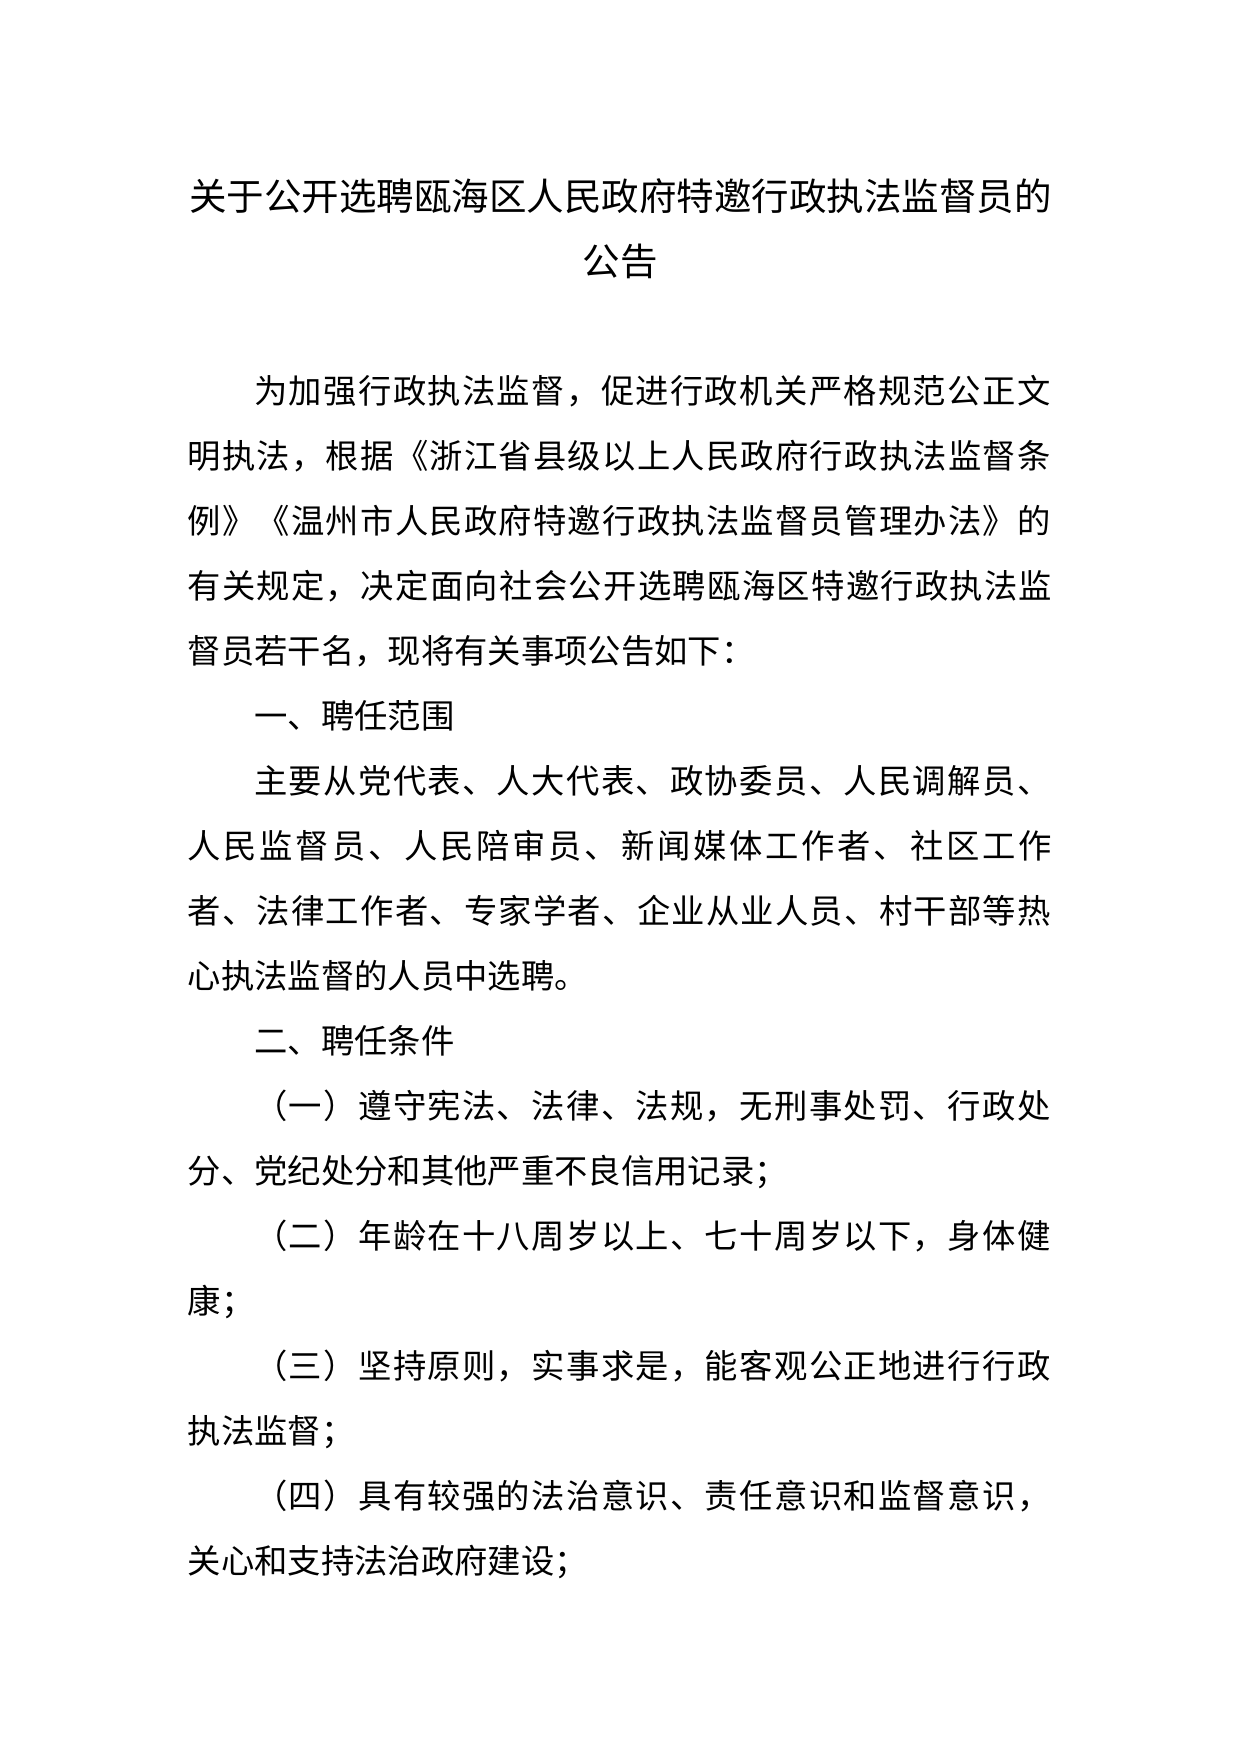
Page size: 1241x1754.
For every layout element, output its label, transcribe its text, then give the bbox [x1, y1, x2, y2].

text 一、聘任范围 [187, 682, 1053, 747]
text （一）遵守宪法、法律、法规，无刑事处罚、行政处分、党纪处分和其他严重不良信用记录； [187, 1072, 1053, 1202]
text （二）年龄在十八周岁以上、七十周岁以下，身体健康； [187, 1202, 1053, 1332]
text （三）坚持原则，实事求是，能客观公正地进行行政执法监督； [187, 1332, 1053, 1462]
text （四）具有较强的法治意识、责任意识和监督意识，关心和支持法治政府建设； [187, 1462, 1053, 1592]
text 主要从党代表、人大代表、政协委员、人民调解员、人民监督员、人民陪审员、新闻媒体工作者、社区工作者、法律工作者、专家学者、企业从业人员、村干部等热心执法监督的人员中选聘。 [187, 747, 1053, 1007]
text 为加强行政执法监督，促进行政机关严格规范公正文明执法，根据《浙江省县级以上人民政府行政执法监督条例》《温州市人民政府特邀行政执法监督员管理办法》的有关规定，决定面向社会公开选聘瓯海区特邀行政执法监督员若干名，现将有关事项公告如下： [187, 357, 1053, 682]
text 关于公开选聘瓯海区人民政府特邀行政执法监督员的公告 [187, 162, 1053, 292]
text 二、聘任条件 [187, 1007, 1053, 1072]
